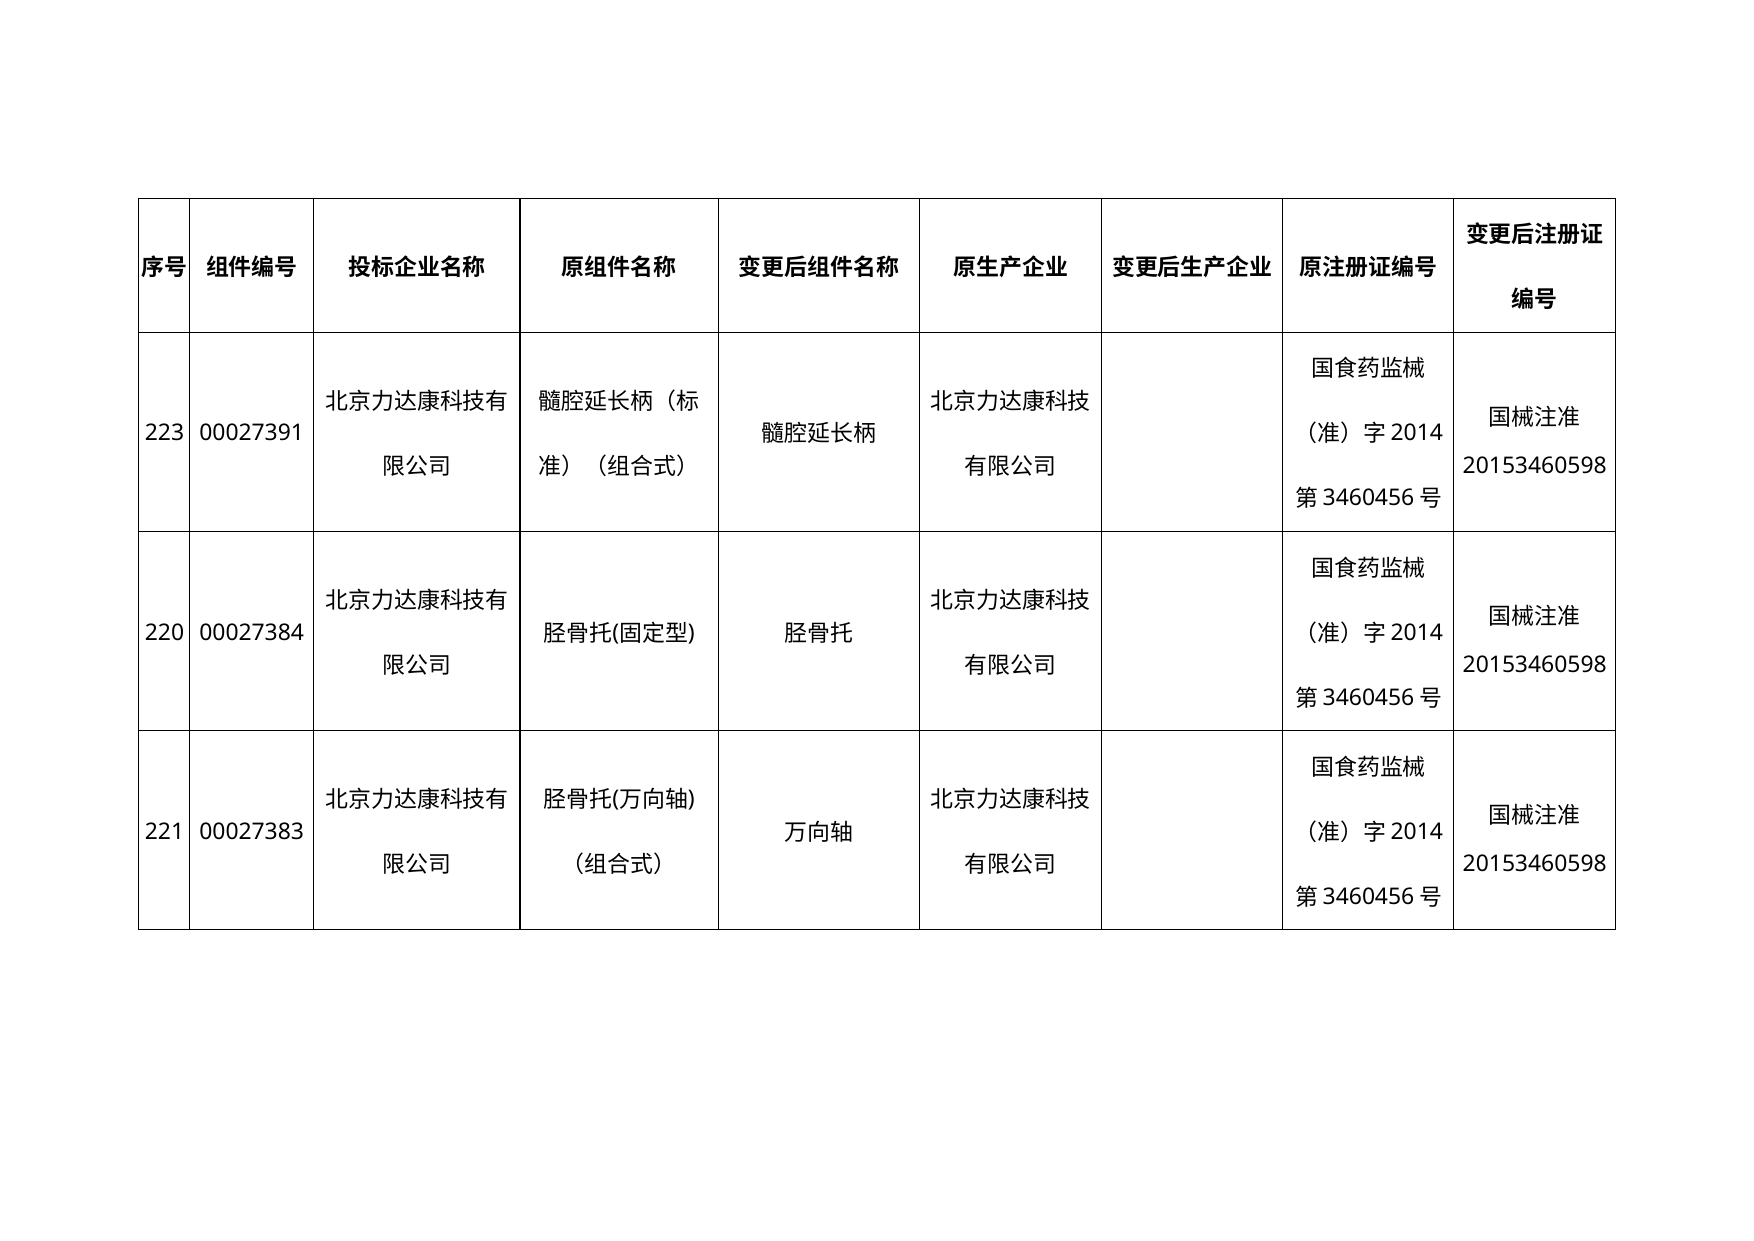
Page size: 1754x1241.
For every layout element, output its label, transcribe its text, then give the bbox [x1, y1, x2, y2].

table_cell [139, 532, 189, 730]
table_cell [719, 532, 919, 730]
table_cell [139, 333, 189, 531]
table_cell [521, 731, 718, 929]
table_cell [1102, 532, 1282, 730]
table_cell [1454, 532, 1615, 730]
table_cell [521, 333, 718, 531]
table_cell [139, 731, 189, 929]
table_header 变更后生产企业 [1102, 199, 1282, 332]
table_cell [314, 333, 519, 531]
table_header 原生产企业 [920, 199, 1101, 332]
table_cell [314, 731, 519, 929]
table_header 原注册证编号 [1283, 199, 1453, 332]
table_header 投标企业名称 [314, 199, 519, 332]
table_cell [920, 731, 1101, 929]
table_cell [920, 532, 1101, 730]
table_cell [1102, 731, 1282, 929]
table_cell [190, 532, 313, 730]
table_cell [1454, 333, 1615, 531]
table_header 组件编号 [190, 199, 313, 332]
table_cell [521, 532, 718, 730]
table_header 变更后注册证编号 [1454, 199, 1615, 332]
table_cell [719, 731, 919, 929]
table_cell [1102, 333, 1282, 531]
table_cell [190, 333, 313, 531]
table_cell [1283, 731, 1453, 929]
table_header 变更后组件名称 [719, 199, 919, 332]
table_header 序号 [139, 199, 189, 332]
table_header 原组件名称 [521, 199, 718, 332]
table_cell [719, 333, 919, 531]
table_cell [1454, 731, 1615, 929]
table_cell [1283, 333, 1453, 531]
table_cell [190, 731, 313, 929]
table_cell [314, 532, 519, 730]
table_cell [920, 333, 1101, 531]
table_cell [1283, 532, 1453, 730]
